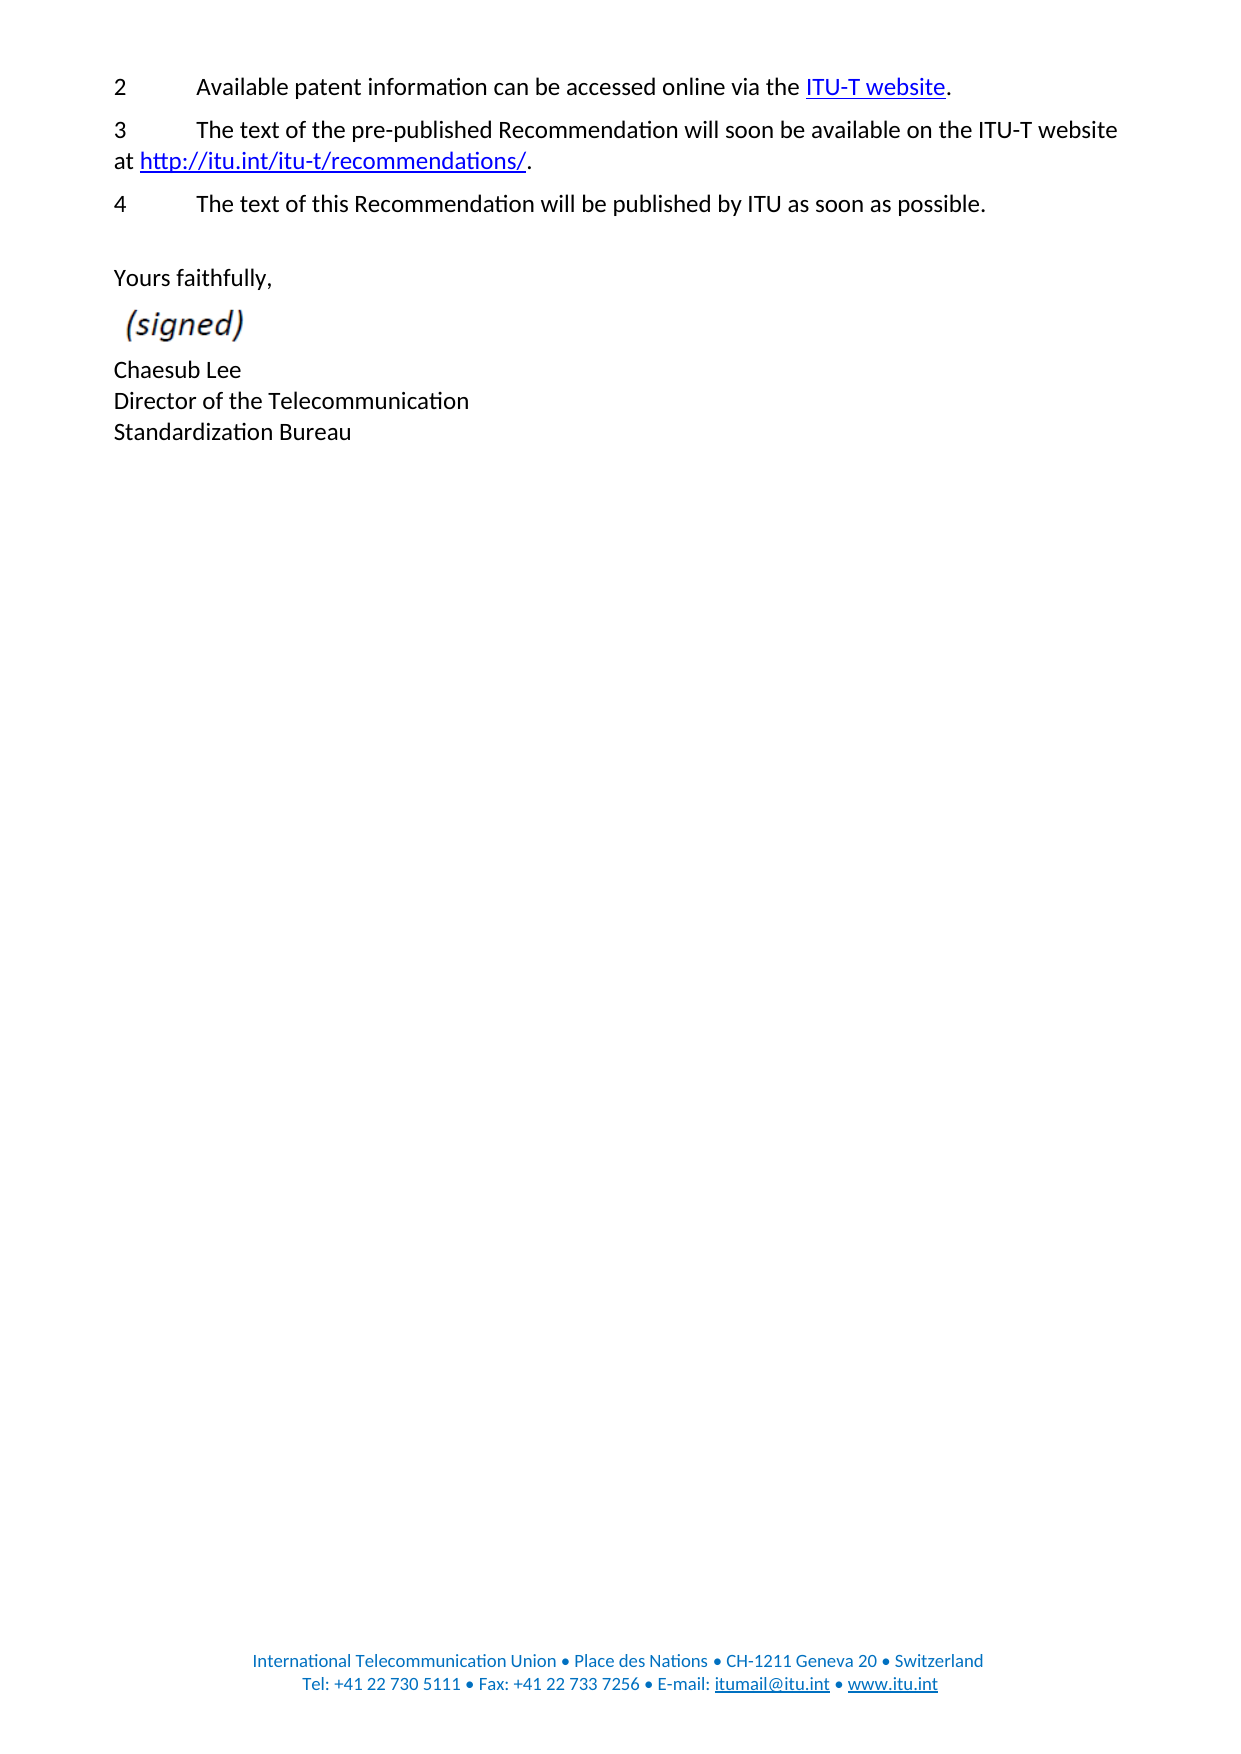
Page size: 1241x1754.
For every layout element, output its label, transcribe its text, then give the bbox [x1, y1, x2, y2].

text Yours faithfully, [113, 262, 1127, 292]
text 4 The text of this Recommendation will be published by ITU as soon as possible. [113, 188, 1127, 219]
text Chaesub Lee Director of the Telecommunication Standardization Bureau [113, 355, 1127, 446]
text 2 Available patent information can be accessed online via the ITU-T website. [113, 72, 1127, 102]
picture [113, 292, 259, 353]
text 3 The text of the pre-published Recommendation will soon be available on the ITU-T website at http://itu.int/itu-t/recommendations/. [113, 114, 1127, 176]
